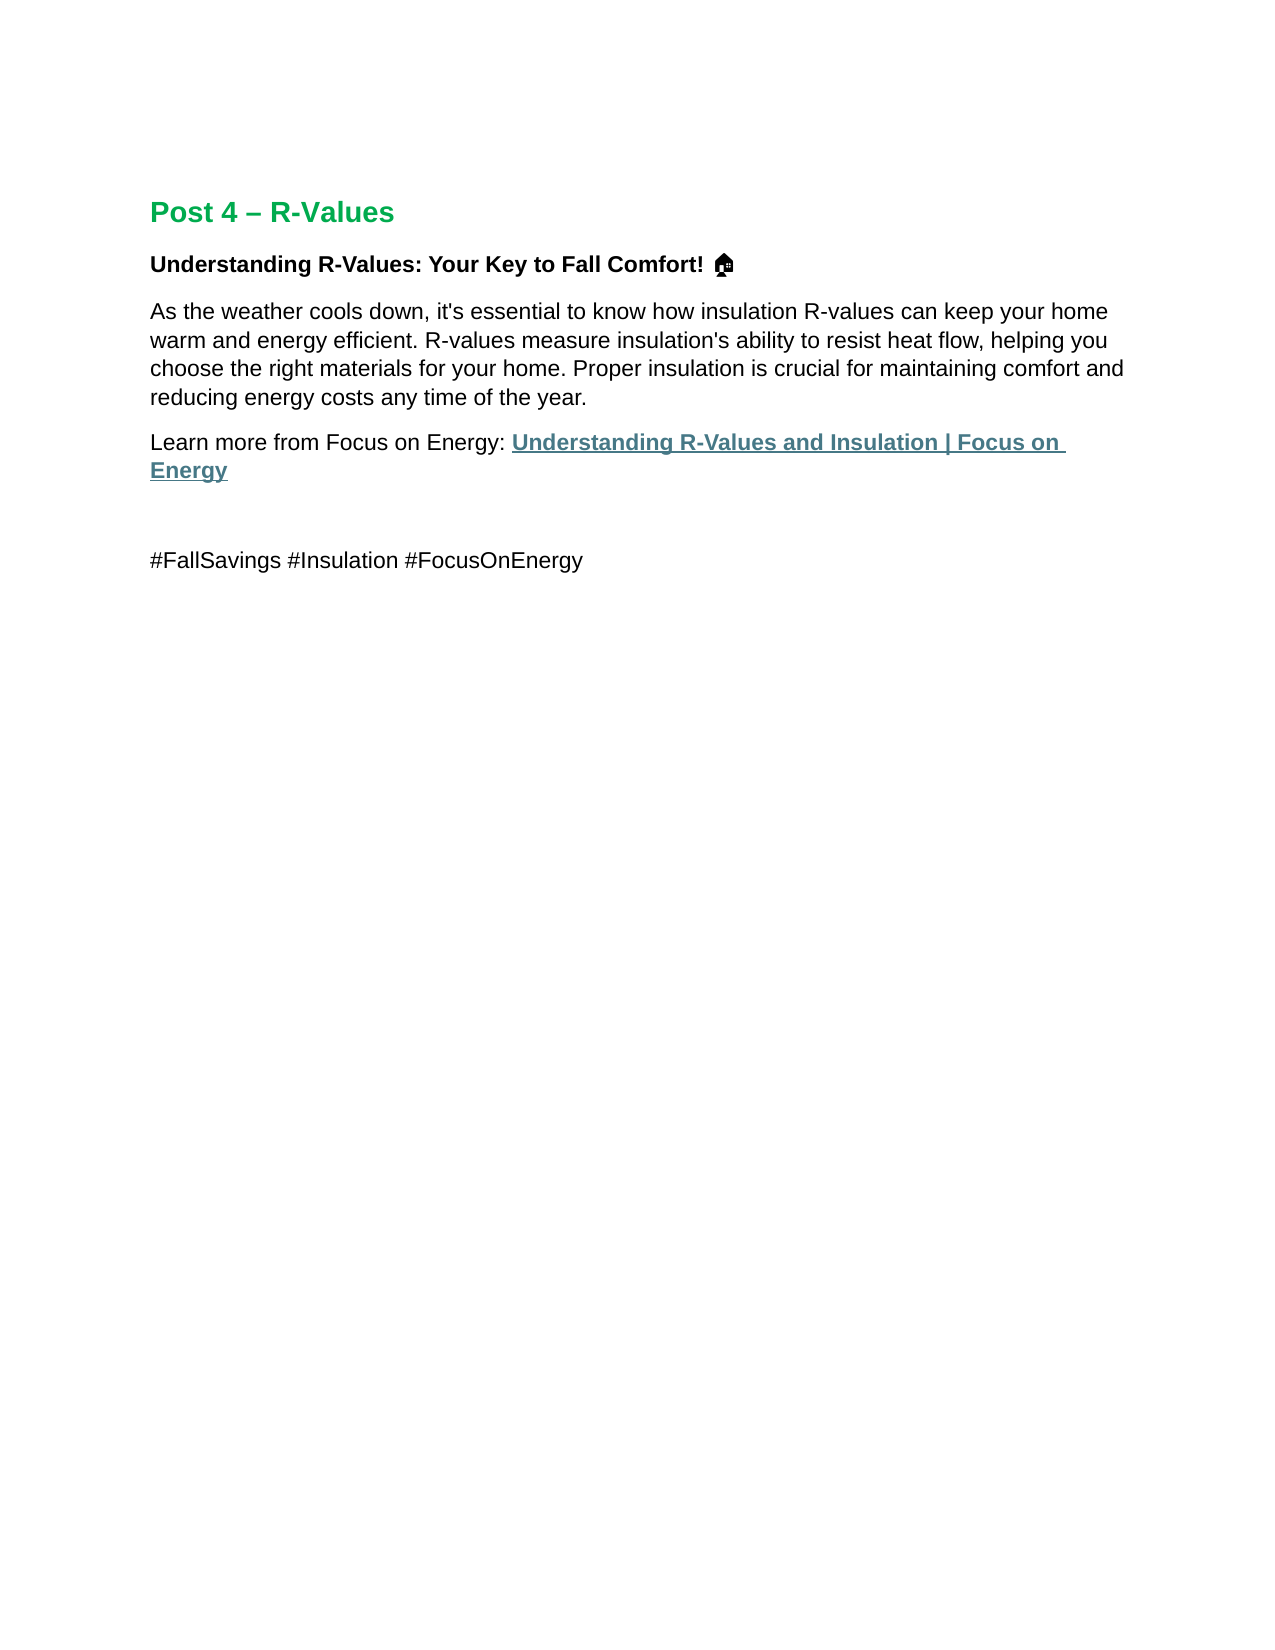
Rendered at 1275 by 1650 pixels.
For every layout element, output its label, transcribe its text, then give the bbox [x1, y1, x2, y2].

text #FallSavings #Insulation #FocusOnEnergy [150, 547, 1125, 574]
text Post 4 – R-Values [150, 195, 1125, 229]
text Understanding R-Values: Your Key to Fall Comfort! 🍂🏠 [150, 248, 1125, 279]
text As the weather cools down, it's essential to know how insulation R-values can keep your home warm and energy efficient. R-values measure insulation's ability to resist heat flow, helping you choose the right materials for your home. Proper insulation is crucial for maintaining comfort and reducing energy costs any time of the year. [150, 298, 1125, 410]
text Learn more from Focus on Energy: Understanding R-Values and Insulation | Focus on Energy [150, 429, 1125, 483]
